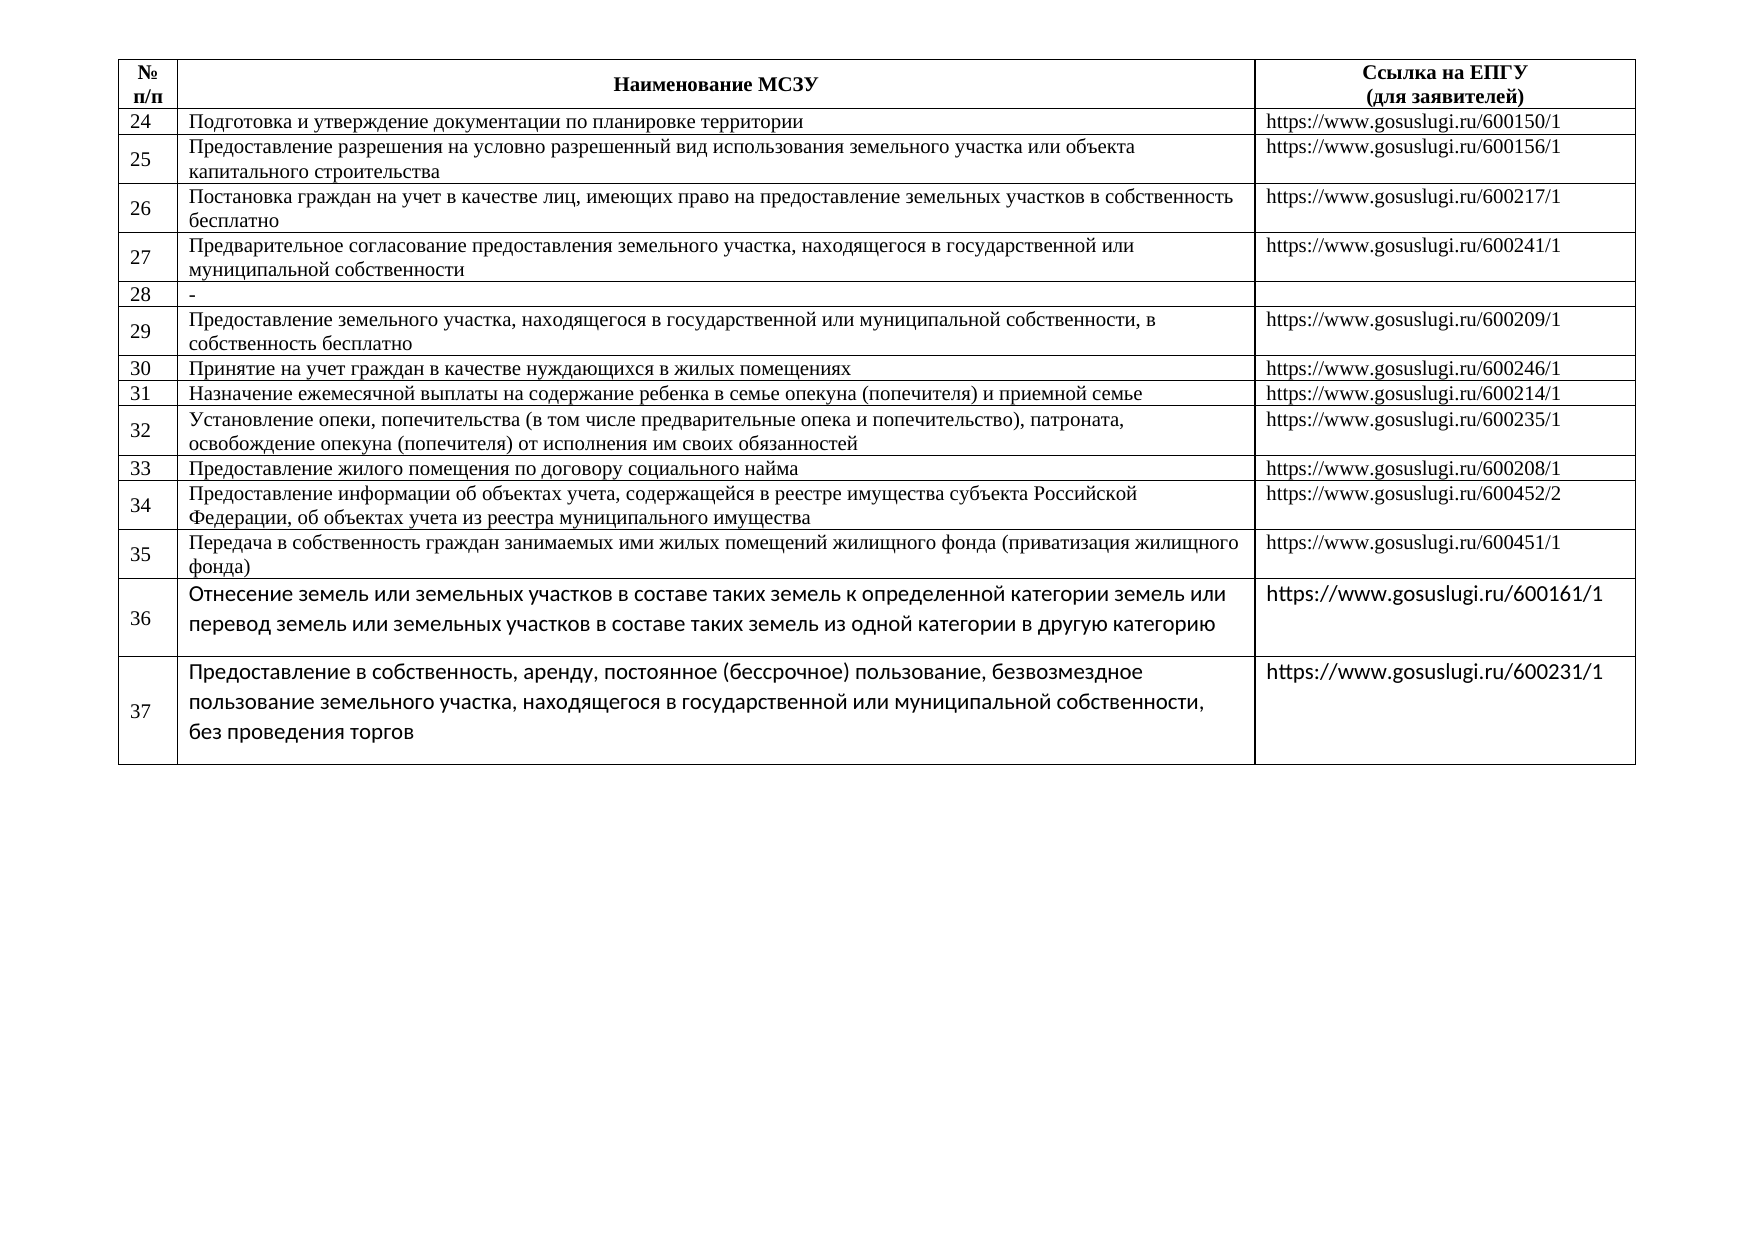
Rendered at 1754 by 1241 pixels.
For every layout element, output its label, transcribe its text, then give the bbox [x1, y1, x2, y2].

table_header Наименование МСЗУ [178, 60, 1254, 108]
table_cell https://www.gosuslugi.ru/600246/1 [1256, 356, 1635, 380]
table_cell Предоставление жилого помещения по договору социального найма [178, 456, 1254, 480]
table_cell 29 [119, 307, 177, 355]
table_cell Принятие на учет граждан в качестве нуждающихся в жилых помещениях [178, 356, 1254, 380]
table_cell 27 [119, 233, 177, 281]
table_cell https://www.gosuslugi.ru/600161/1 [1256, 579, 1635, 656]
table_cell - [178, 282, 1254, 306]
table_cell https://www.gosuslugi.ru/600156/1 [1256, 135, 1635, 183]
table_cell 32 [119, 406, 177, 454]
table_cell Установление опеки, попечительства (в том числе предварительные опека и попечительство), патроната, освобождение опекуна (попечителя) от исполнения им своих обязанностей [178, 406, 1254, 454]
table_cell Передача в собственность граждан занимаемых ими жилых помещений жилищного фонда (приватизация жилищного фонда) [178, 530, 1254, 578]
table_cell 35 [119, 530, 177, 578]
table_cell 30 [119, 356, 177, 380]
table_header № п/п [119, 60, 177, 108]
table_cell Предоставление земельного участка, находящегося в государственной или муниципальной собственности, в собственность бесплатно [178, 307, 1254, 355]
table_cell https://www.gosuslugi.ru/600235/1 [1256, 406, 1635, 454]
table_cell https://www.gosuslugi.ru/600231/1 [1256, 657, 1635, 764]
table_cell Назначение ежемесячной выплаты на содержание ребенка в семье опекуна (попечителя) и приемной семье [178, 381, 1254, 405]
table_cell Предоставление информации об объектах учета, содержащейся в реестре имущества субъекта Российской Федерации, об объектах учета из реестра муниципального имущества [178, 481, 1254, 529]
table_cell Предварительное согласование предоставления земельного участка, находящегося в государственной или муниципальной собственности [178, 233, 1254, 281]
table_cell https://www.gosuslugi.ru/600208/1 [1256, 456, 1635, 480]
table_cell 36 [119, 579, 177, 656]
table_cell 24 [119, 109, 177, 133]
table_cell 25 [119, 135, 177, 183]
table_cell https://www.gosuslugi.ru/600150/1 [1256, 109, 1635, 133]
table_cell 37 [119, 657, 177, 764]
table_cell Предоставление разрешения на условно разрешенный вид использования земельного участка или объекта капитального строительства [178, 135, 1254, 183]
table_cell https://www.gosuslugi.ru/600451/1 [1256, 530, 1635, 578]
table_cell https://www.gosuslugi.ru/600217/1 [1256, 184, 1635, 232]
table_cell https://www.gosuslugi.ru/600214/1 [1256, 381, 1635, 405]
table_cell 33 [119, 456, 177, 480]
table_header Ссылка на ЕПГУ (для заявителей) [1256, 60, 1635, 108]
table_cell https://www.gosuslugi.ru/600452/2 [1256, 481, 1635, 529]
table_cell Отнесение земель или земельных участков в составе таких земель к определенной категории земель или перевод земель или земельных участков в составе таких земель из одной категории в другую категорию [178, 579, 1254, 656]
table_cell https://www.gosuslugi.ru/600209/1 [1256, 307, 1635, 355]
table_cell Предоставление в собственность, аренду, постоянное (бессрочное) пользование, безвозмездное пользование земельного участка, находящегося в государственной или муниципальной собственности, без проведения торгов [178, 657, 1254, 764]
table_cell https://www.gosuslugi.ru/600241/1 [1256, 233, 1635, 281]
table_cell Подготовка и утверждение документации по планировке территории [178, 109, 1254, 133]
table_cell 28 [119, 282, 177, 306]
table_cell Постановка граждан на учет в качестве лиц, имеющих право на предоставление земельных участков в собственность бесплатно [178, 184, 1254, 232]
table_cell 31 [119, 381, 177, 405]
table_cell [1256, 282, 1635, 306]
table_cell 34 [119, 481, 177, 529]
table_cell 26 [119, 184, 177, 232]
